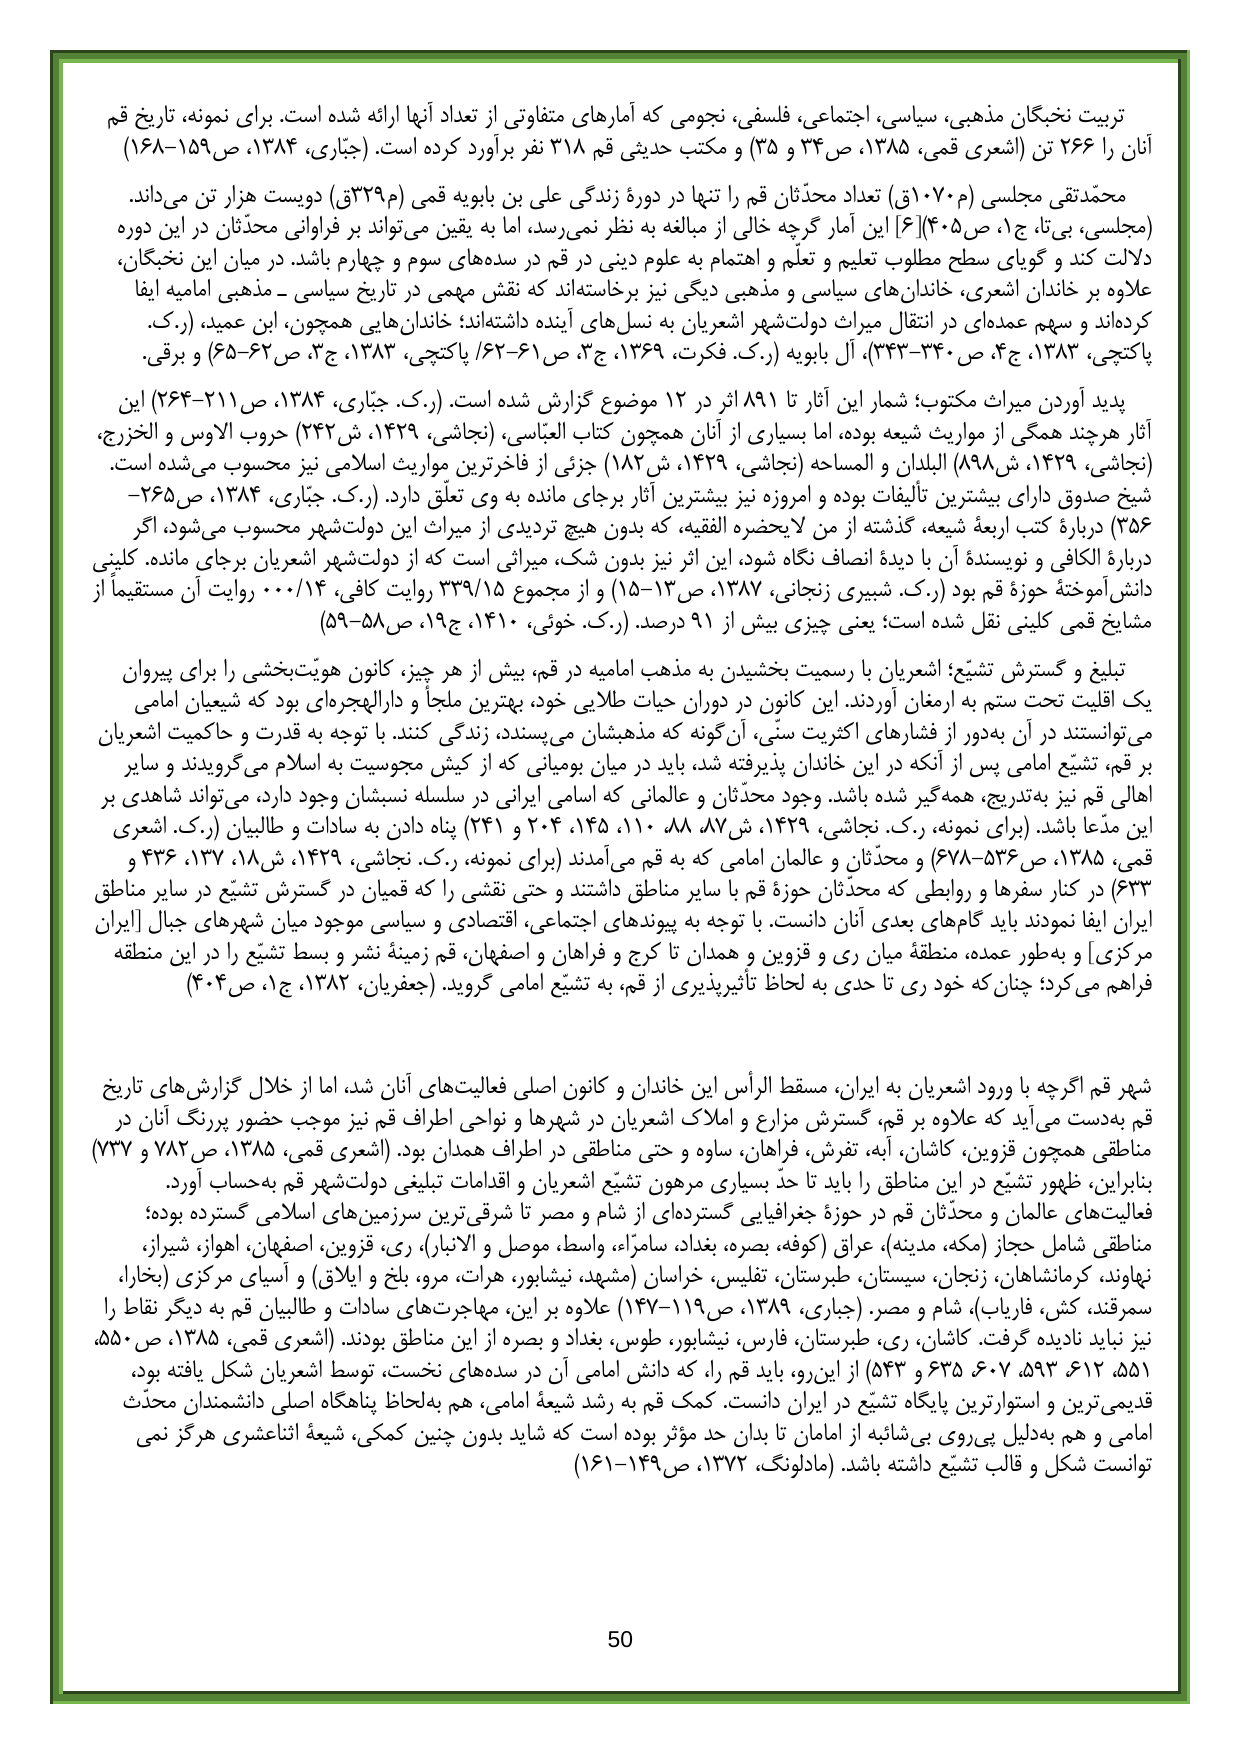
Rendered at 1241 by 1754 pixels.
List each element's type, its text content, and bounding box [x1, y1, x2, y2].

text تبلیغ و گسترش تشیّع؛ اشعریان با رسمیت بخشیدن به مذهب امامیه در قم، بیش از هر چیز، کانون هویّت‌بخشی را برای پیروان یک اقلیت تحت ستم به ارمغان آوردند. این کانون در دوران حیات طلایی خود، بهترین ملجأ و دارالهجره‌ای بود که شیعیان امامی می‌توانستند در آن به‌دور از فشارهای اکثریت سنّی، آن‌گونه که مذهبشان می‌پسندد، زندگی کنند. با توجه به قدرت و حاکمیت اشعریان بر قم، تشیّع امامی پس از آنکه در این خاندان پذیرفته شد، باید در میان بومیانی که از کیش مجوسیت به اسلام می‌گرویدند و سایر اهالی قم نیز به‌تدریج، همه‌گیر شده باشد. وجود محدّثان و عالمانی که اسامی ایرانی در سلسله نسبشان وجود دارد، می‌تواند شاهدی بر این مدّعا باشد. (برای نمونه، ر.ک. نجاشی، 1429، ش87، 88، 110، 145، 204 و 241) پناه دادن به سادات و طالبیان (ر.ک. اشعری قمی، 1385، ص536-678) و محدّثان و عالمان امامی که به قم می‌آمدند (برای نمونه، ر.ک. نجاشی، 1429، ش18، 137، 436 و 633) در کنار سفرها و روابطی که محدّثان حوزة قم با سایر مناطق داشتند و حتی نقشی را که قمیان در گسترش تشیّع در سایر مناطق ایران ایفا نمودند باید گام‌های بعدی آنان دانست. با توجه به پیوند‌های اجتماعی، اقتصادی و سیاسی موجود میان شهرهای جبال [ایران مرکزی] و به‌طور عمده، منطقة میان ری و قزوین و همدان تا کرج و فراهان و اصفهان، قم زمینة نشر و بسط تشیّع را در این منطقه فراهم می‌کرد؛ چنان‌که خود ری تا حدی به لحاظ تأثیرپذیری از قم، به تشیّع امامی گروید. (جعفریان، 1382، ج1، ص404) [89, 657, 1152, 1001]
text تربیت نخبگان مذهبی، سیاسی، اجتماعی، فلسفی، نجومی که آمارهای متفاوتی از تعداد آنها ارائه شده است. برای نمونه، تاریخ قم آنان را 266 تن (اشعری قمی، 1385، ص34 و 35) و مکتب حدیثی قم 318 نفر برآورد کرده است. (جبّاری، 1384، ص159-168) [89, 103, 1152, 164]
text محمّدتقی مجلسی (م1070ق) تعداد محدّثان قم را تنها در دورة زندگی علی بن بابویه قمی (م329ق) دویست هزار تن می‌داند. (مجلسی، بی‌تا، ج1، ص405)[6] این آمار گرچه خالی از مبالغه به نظر نمی‌رسد، اما به یقین می‌تواند بر فراوانی محدّثان در این دوره دلالت کند و گویای سطح مطلوب تعلیم و تعلّم و اهتمام به علوم دینی در قم در سده‌های سوم و چهارم باشد. در میان این نخبگان، علاوه بر خاندان اشعری، خاندان‌های سیاسی و مذهبی دیگی نیز برخاسته‌اند که نقش مهمی در تاریخ سیاسی ـ مذهبی امامیه ایفا کرده‌اند و سهم عمده‌ای در انتقال میراث دولت‌شهر اشعریان به نسل‌های آینده داشته‌اند؛ خاندان‌هایی همچون، ابن عمید، (ر.ک. پاکتچی، 1383، ج4، ص340-343)، آل بابویه (ر.ک. فکرت، 1369، ج3، ص61-62/ پاکتچی، 1383، ج3، ص62-65) و برقی. [89, 183, 1152, 369]
text پدید آوردن میراث مکتوب؛ شمار این آثار تا 891 اثر در 12 موضوع گزارش شده است. (ر.ک. جبّاری، 1384، ص211-264) این آثار هرچند همگی از مواریث شیعه بوده، اما بسیاری از آنان همچون کتاب العبّاسی، (نجاشی، 1429، ش242) حروب الاوس و الخزرج، (نجاشی، 1429، ش898) البلدان و المساحه (نجاشی، 1429، ش182) جزئی از فاخرترین مواریث اسلامی نیز محسوب می‌شده است. شیخ صدوق دارای بیشترین تألیفات بوده و امروزه نیز بیشترین آثار برجای مانده به وی تعلّق دارد. (ر.ک. جبّاری، 1384، ص265-356) دربارة کتب اربعة شیعه، گذشته از من لایحضره الفقیه، که بدون هیچ تردیدی از میراث این دولت‌شهر محسوب می‌شود، اگر دربارة الکافی و نویسندة آن با دیدة انصاف نگاه شود، این اثر نیز بدون شک، میراثی است که از دولت‌شهر اشعریان برجای مانده. کلینی دانش‌آموختة حوزة قم بود (ر.ک. شبیری زنجانی، 1387، ص13-15) و از مجموع 339/15 روایت کافی، 000/14 روایت آن مستقیماً از مشایخ قمی کلینی نقل شده است؛ یعنی چیزی بیش از 91 درصد. (ر.ک. خوئی، 1410، ج19، ص58-59) [89, 388, 1152, 638]
text شهر قم اگرچه با ورود اشعریان به ایران، مسقط الرأس این خاندان و کانون اصلی فعالیت‌های آنان شد، اما از خلال گزارش‌های تاریخ قم به‌دست می‌آید که علاوه بر قم، گسترش مزارع و املاک اشعریان در شهرها و نواحی اطراف قم نیز موجب حضور پررنگ آنان در مناطقی همچون قزوین، کاشان، آبه، تفرش، فراهان، ساوه و حتی مناطقی در اطراف همدان بود. (اشعری قمی، 1385، ص782 و 737) بنابراین، ظهور تشیّع در این مناطق را باید تا حدّ بسیاری مرهون تشیّع اشعریان و اقدامات تبلیغی دولت‌شهر قم به‌حساب آورد. فعالیت‌های عالمان و محدّثان قم در حوزة جغرافیایی گسترده‌ای از شام و مصر تا شرقی‌ترین سرزمین‌های اسلامی گسترده بوده؛ مناطقی شامل حجاز (مکه، مدینه)، عراق (کوفه، بصره، بغداد، سامرّاء، واسط، موصل و الانبار)، ری، قزوین، اصفهان، اهواز، شیراز، نهاوند، کرمانشاهان، زنجان، سیستان، طبرستان، تفلیس، خراسان (مشهد، نیشابور، هرات، مرو، بلخ و ایلاق) و آسیای مرکزی (بخارا، سمرقند، کش، فاریاب)، شام و مصر. (جباری، 1389، ص119-147) علاوه بر این، مهاجرت‌های سادات و طالبیان قم به دیگر نقاط را نیز نباید نادیده گرفت. کاشان، ری، طبرستان، فارس، نیشابور، طوس، بغداد و بصره از این مناطق بودند. (اشعری قمی، 1385، ص550، 551، 612، 593، 607، 635 و 543) از این‌رو، باید قم را، که دانش امامی آن در سده‌های نخست، توسط اشعریان شکل یافته بود، قدیمی‌ترین و استوارترین پایگاه تشیّع در ایران دانست. کمک قم به رشد شیعة امامی، هم به‌لحاظ پناهگاه اصلی دانشمندان محدّث امامی و هم به‌دلیل پی‌روی بی‌شائبه از امامان تا بدان حد مؤثر بوده است که شاید بدون چنین کمکی، شیعة اثناعشری هرگز نمی توانست شکل و قالب تشیّع داشته باشد. (مادلونگ، 1372، ص149-161) [89, 1074, 1152, 1481]
